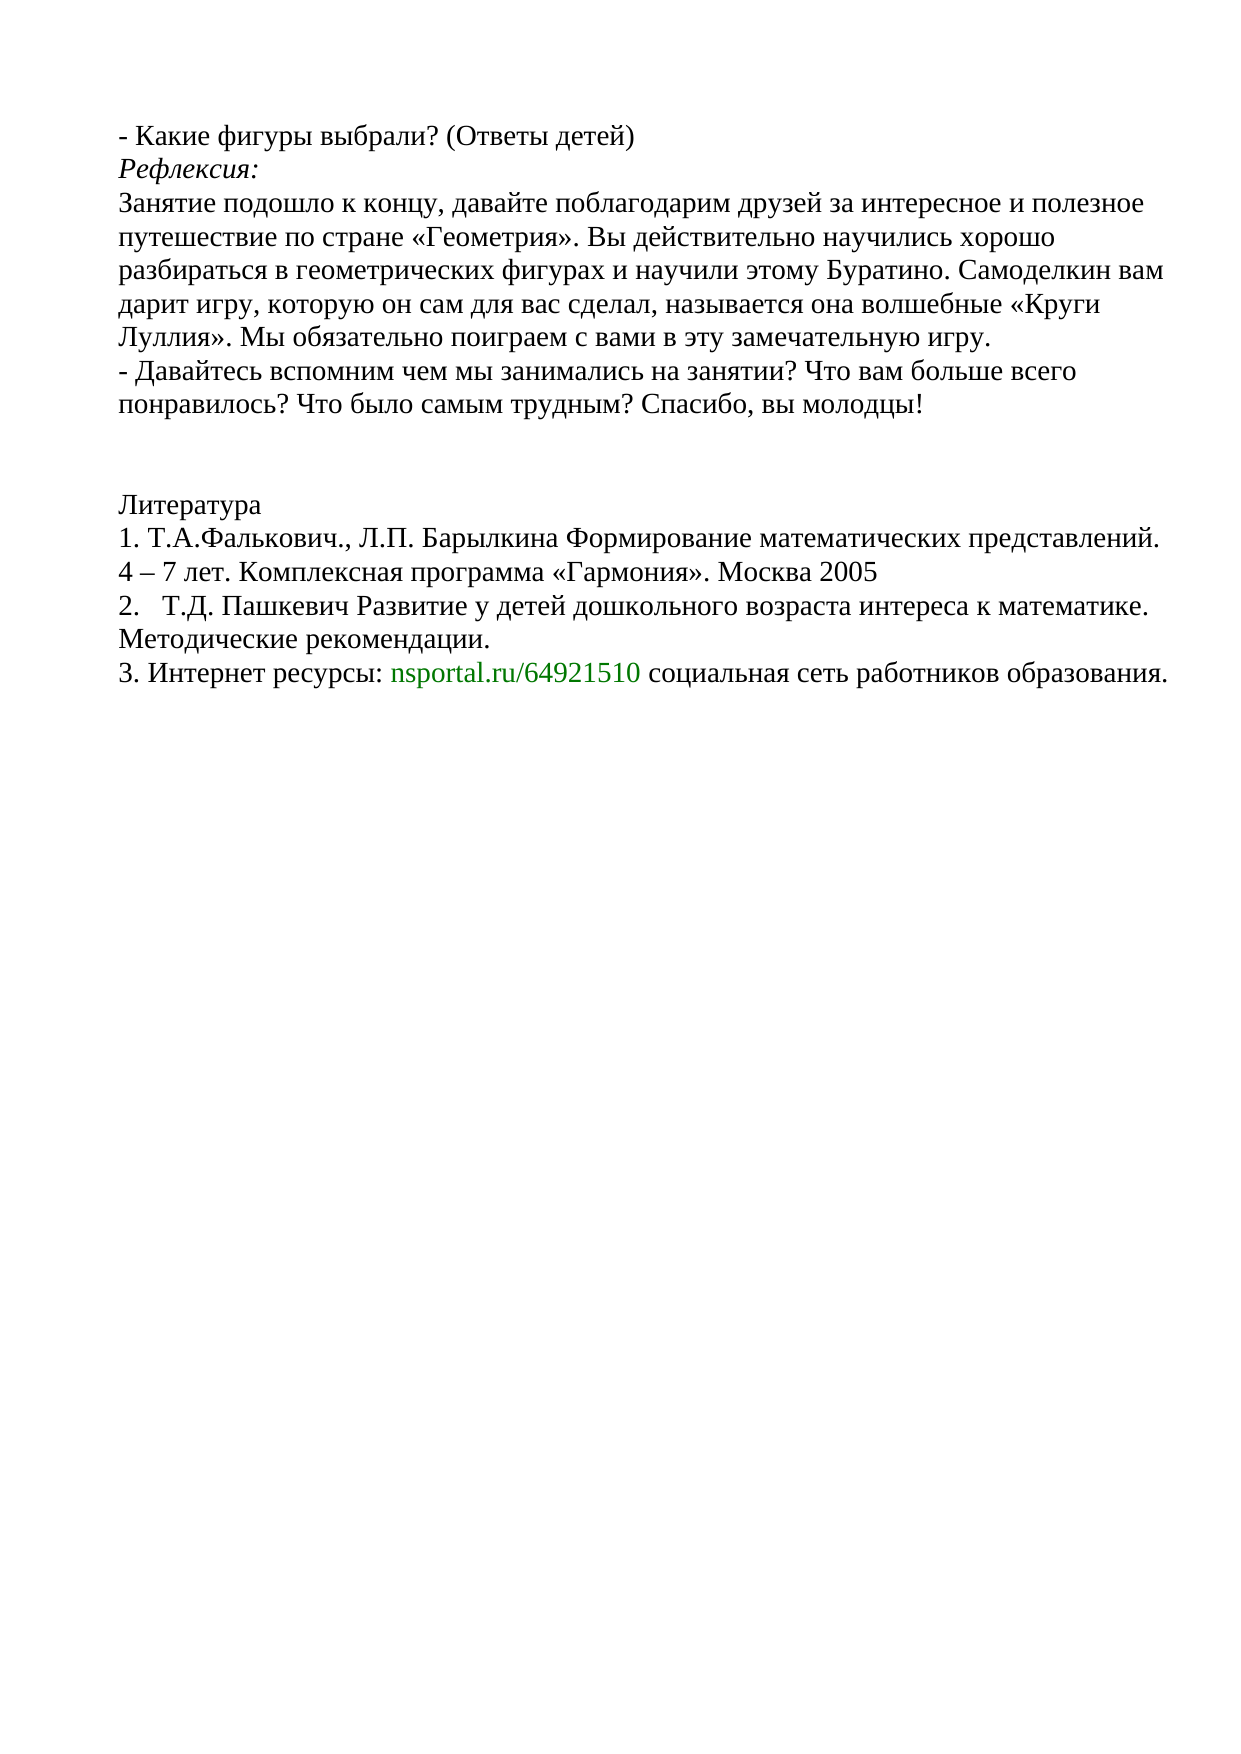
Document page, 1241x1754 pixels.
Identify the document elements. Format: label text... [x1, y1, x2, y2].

text 3. Интернет ресурсы: nsportal.ru/64921510 социальная сеть работников образования. [641, 655, 1181, 688]
text 2. Т.Д. Пашкевич Развитие у детей дошкольного возраста интереса к математике. Методические рекомендации. [118, 588, 1181, 655]
text - Давайтесь вспомним чем мы занимались на занятии? Что вам больше всего понравилось? Что было самым трудным? Спасибо, вы молодцы! [118, 353, 1181, 420]
text Рефлексия: [118, 152, 1181, 185]
text 1. Т.А.Фалькович., Л.П. Барылкина Формирование математических представлений. 4 – 7 лет. Комплексная программа «Гармония». Москва 2005 [118, 521, 1181, 588]
text - Какие фигуры выбрали? (Ответы детей) [118, 118, 1181, 152]
text Занятие подошло к концу, давайте поблагодарим друзей за интересное и полезное путешествие по стране «Геометрия». Вы действительно научились хорошо разбираться в геометрических фигурах и научили этому Буратино. Самоделкин вам дарит игру, которую он сам для вас сделал, называется она волшебные «Круги Луллия». Мы обязательно поиграем с вами в эту замечательную игру. [118, 185, 1181, 353]
text 3. Интернет ресурсы: nsportal.ru/64921510 социальная сеть работников образования. [118, 655, 390, 688]
text Литература [118, 487, 1181, 521]
